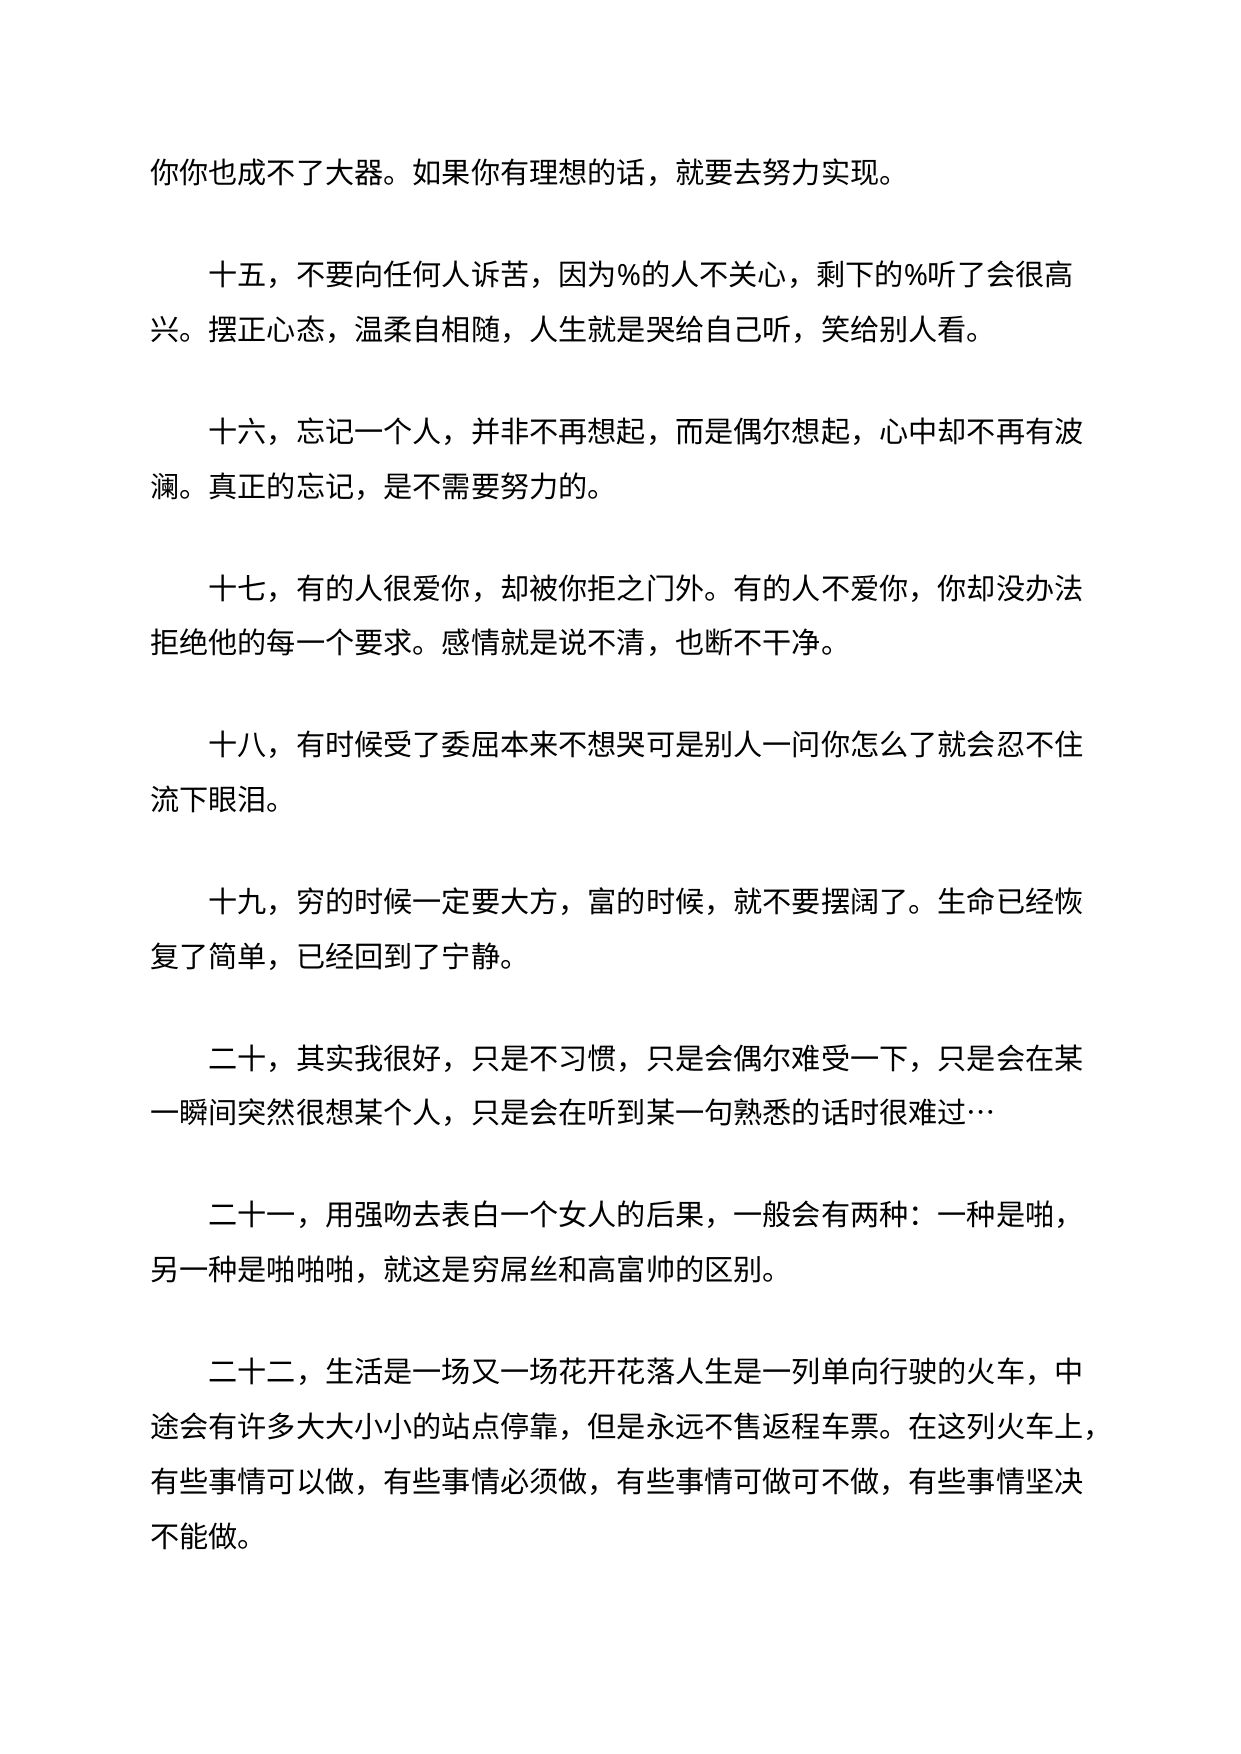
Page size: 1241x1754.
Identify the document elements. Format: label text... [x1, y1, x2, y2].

text 二十一，用强吻去表白一个女人的后果，一般会有两种：一种是啪，另一种是啪啪啪，就这是穷屌丝和高富帅的区别。 [150, 1192, 1090, 1289]
text 十六，忘记一个人，并非不再想起，而是偶尔想起，心中却不再有波澜。真正的忘记，是不需要努力的。 [150, 408, 1090, 506]
text 十八，有时候受了委屈本来不想哭可是别人一问你怎么了就会忍不住流下眼泪。 [150, 722, 1090, 819]
text 十七，有的人很爱你，却被你拒之门外。有的人不爱你，你却没办法拒绝他的每一个要求。感情就是说不清，也断不干净。 [150, 565, 1090, 662]
text 二十二，生活是一场又一场花开花落人生是一列单向行驶的火车，中途会有许多大大小小的站点停靠，但是永远不售返程车票。在这列火车上，有些事情可以做，有些事情必须做，有些事情可做可不做，有些事情坚决不能做。 [150, 1348, 1090, 1556]
text 二十，其实我很好，只是不习惯，只是会偶尔难受一下，只是会在某一瞬间突然很想某个人，只是会在听到某一句熟悉的话时很难过… [150, 1035, 1090, 1132]
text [150, 150, 1090, 192]
text 十九，穷的时候一定要大方，富的时候，就不要摆阔了。生命已经恢复了简单，已经回到了宁静。 [150, 878, 1090, 976]
text 十五，不要向任何人诉苦，因为%的人不关心，剩下的%听了会很高兴。摆正心态，温柔自相随，人生就是哭给自己听，笑给别人看。 [150, 252, 1090, 349]
